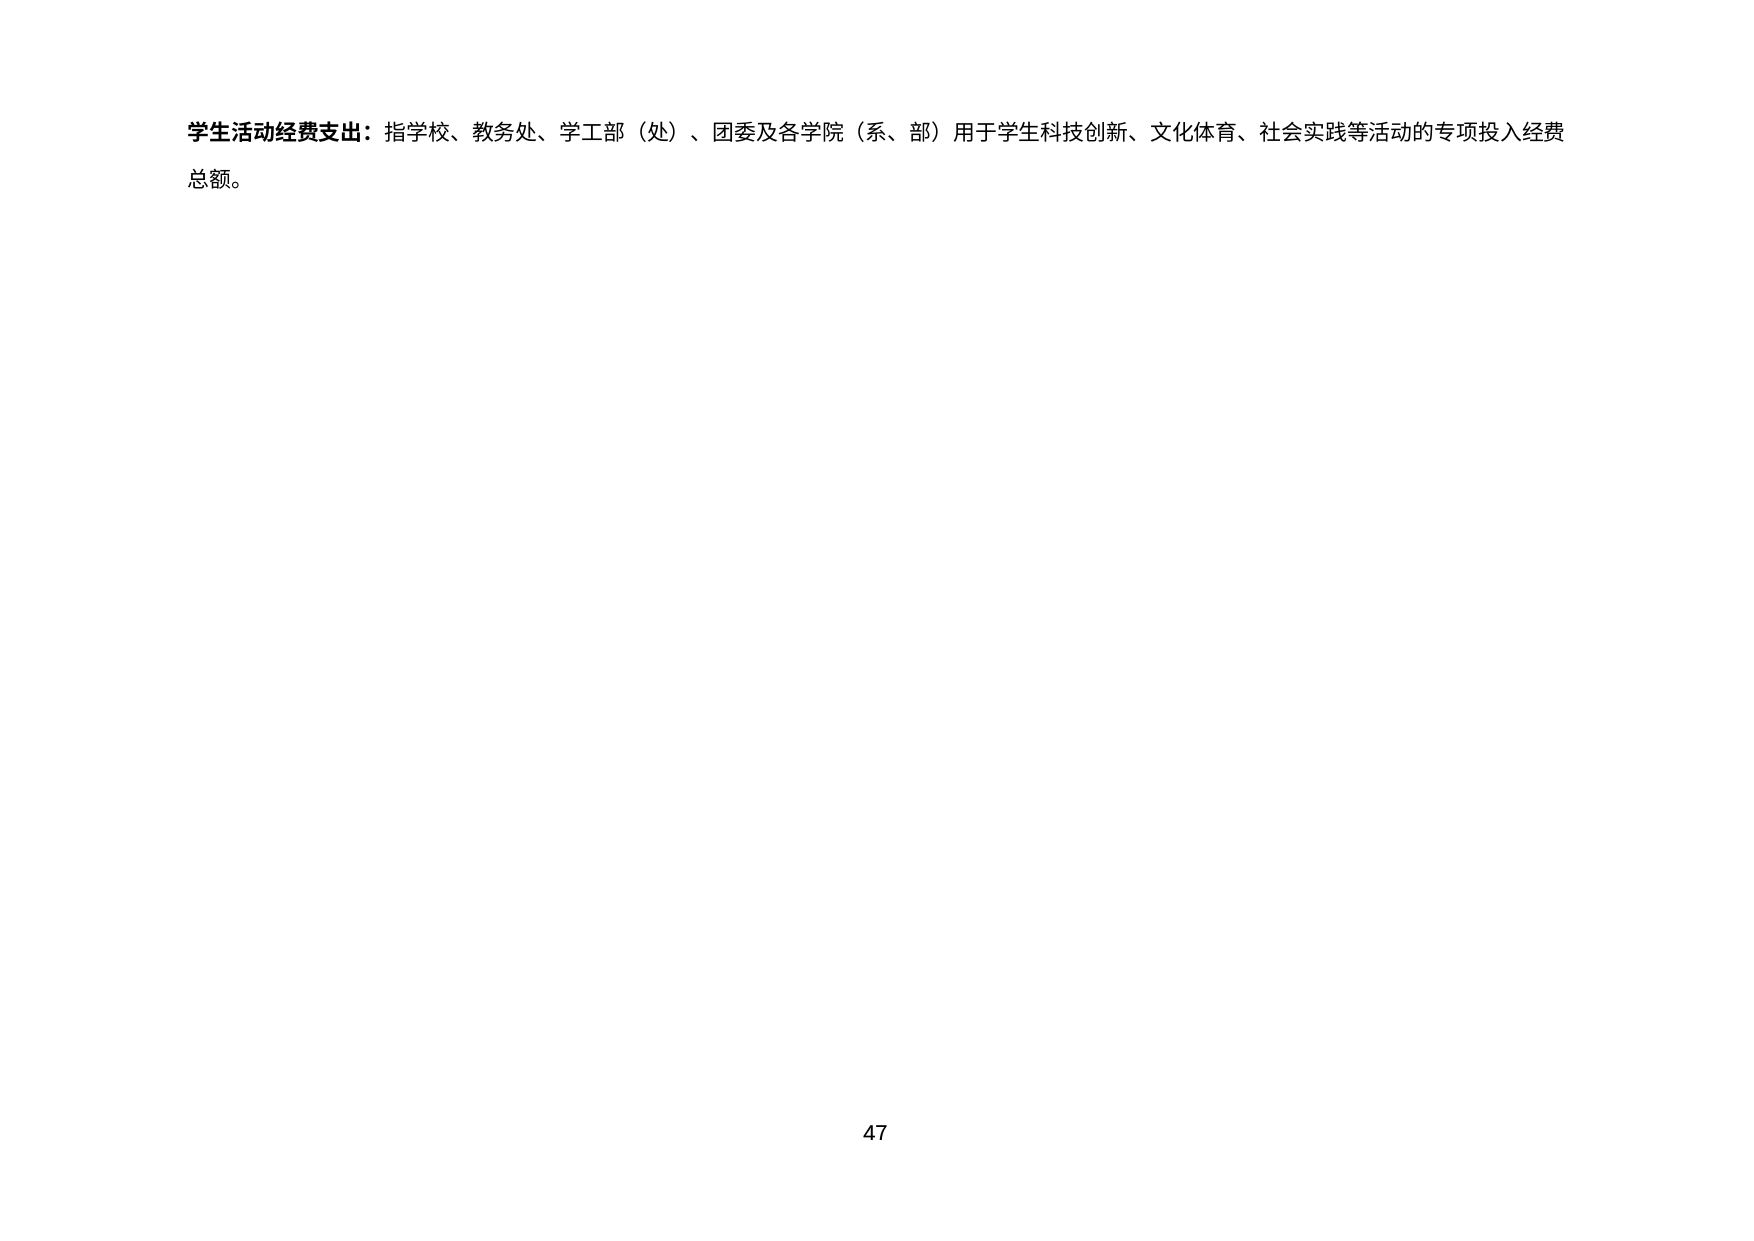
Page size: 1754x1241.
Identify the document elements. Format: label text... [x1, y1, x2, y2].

text 学生活动经费支出：指学校、教务处、学工部（处）、团委及各学院（系、部）用于学生科技创新、文化体育、社会实践等活动的专项投入经费总额。 [187, 114, 1567, 194]
